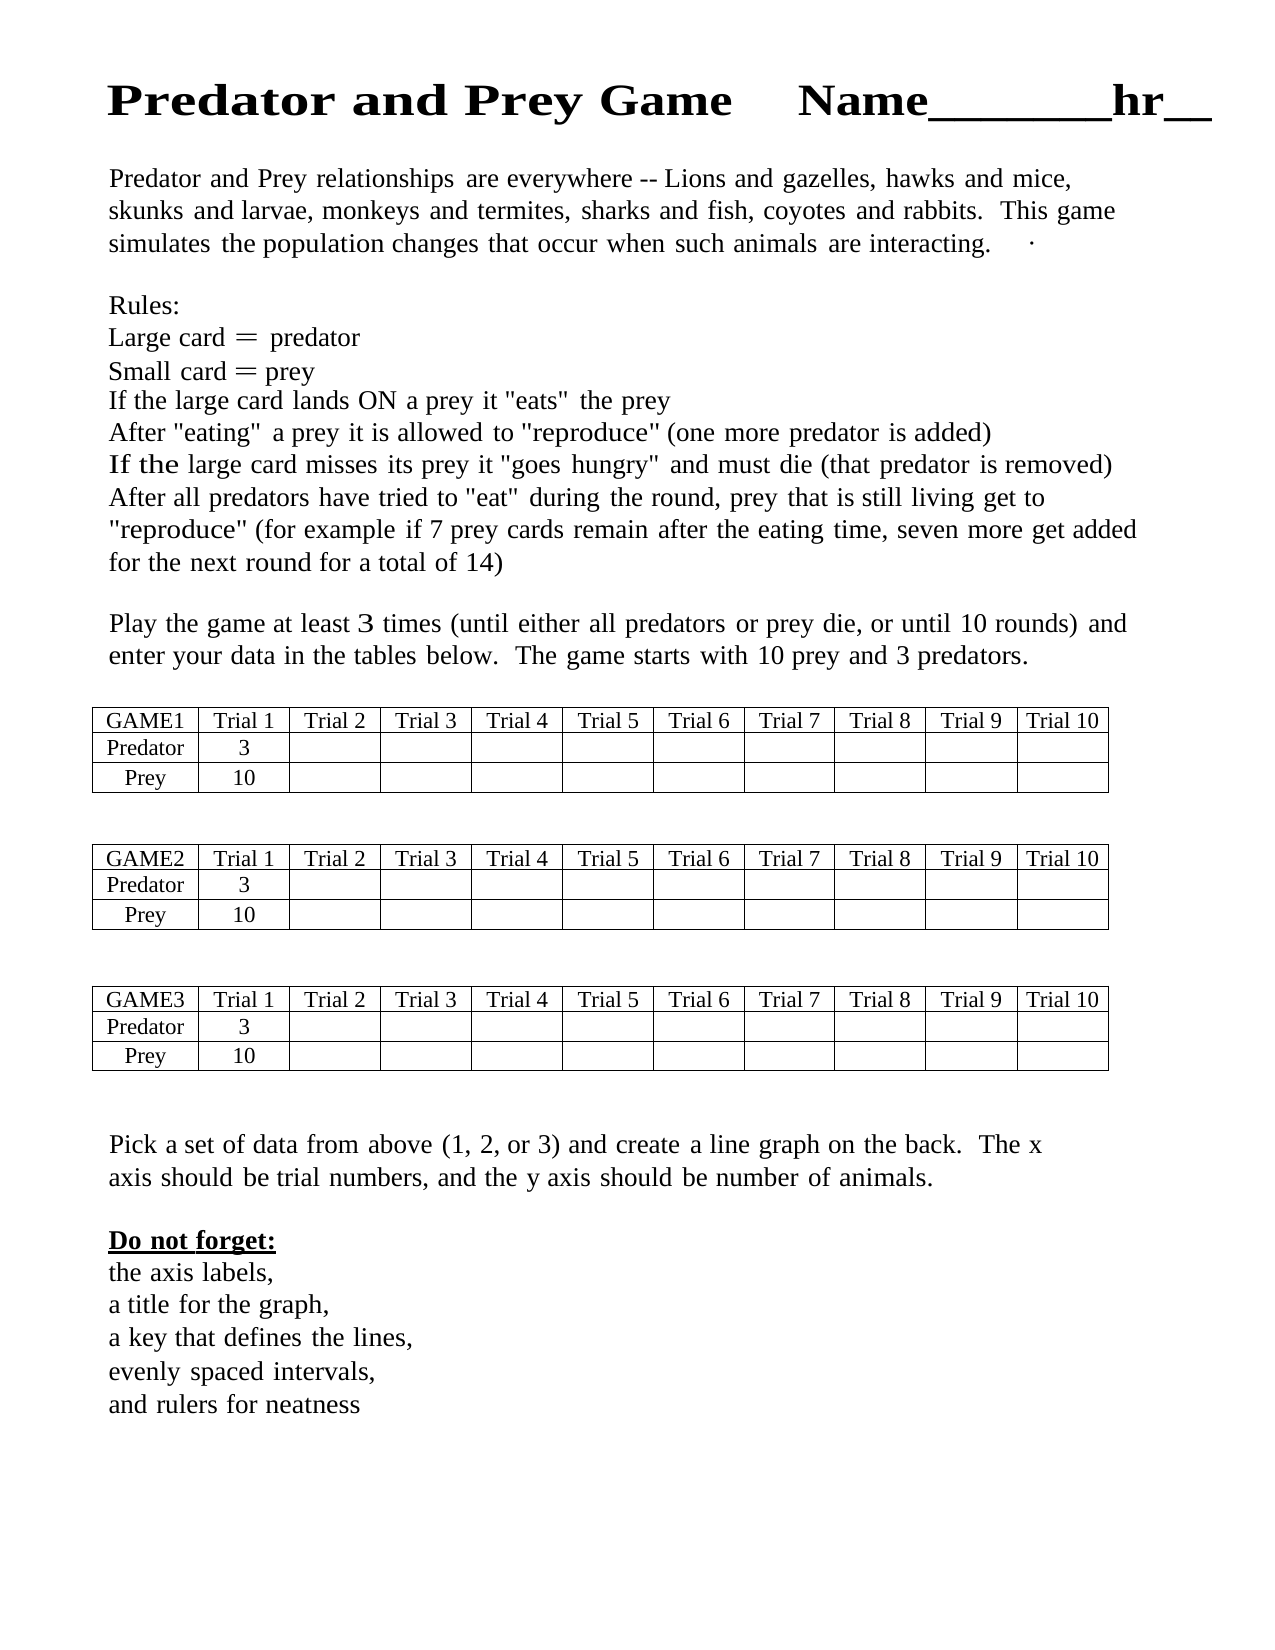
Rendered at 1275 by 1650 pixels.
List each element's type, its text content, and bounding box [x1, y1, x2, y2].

table_cell Prey [93, 900, 198, 929]
table_cell [472, 1042, 562, 1070]
table_header Trial 3 [381, 845, 471, 869]
table_header Trial 3 [381, 987, 471, 1011]
table_cell [472, 733, 562, 762]
text Pick a set of data from above (1, 2, or 3) and create a line graph on the back. The x axis should be trial numbers, and the y axis should be number of animals. [108, 1129, 1048, 1192]
text the axis labels, [108, 1256, 1048, 1287]
table_cell [563, 1012, 653, 1041]
table_cell [563, 870, 653, 899]
text If the large card lands ON a prey it "eats" the prey [108, 387, 1149, 414]
table_cell [745, 900, 834, 929]
table_cell 3 [199, 733, 289, 762]
table_cell [381, 763, 471, 792]
table_cell [745, 1042, 834, 1070]
table_cell [926, 763, 1017, 792]
table_cell [1018, 1012, 1108, 1041]
table_cell [472, 763, 562, 792]
table_cell [563, 733, 653, 762]
table_header Trial 10 [1018, 987, 1108, 1011]
table_cell [745, 733, 834, 762]
table_cell [381, 733, 471, 762]
text a title for the graph, [108, 1288, 1048, 1320]
table_header Trial 2 Trial [290, 708, 380, 732]
table_cell [926, 1042, 1017, 1070]
table_cell 3 [199, 1012, 289, 1041]
table_header Trial 7 [745, 845, 834, 869]
table_cell [381, 1042, 471, 1070]
table_header GAME3 [93, 987, 198, 1011]
table_cell [1018, 763, 1108, 792]
text Do not forget: [108, 1224, 1048, 1255]
table_header Trial 6 [654, 987, 744, 1011]
table_cell [835, 900, 925, 929]
text Small card = prey [108, 355, 1149, 386]
table_cell [1018, 870, 1108, 899]
table_cell [290, 870, 380, 899]
table_cell [472, 1012, 562, 1041]
table_cell [926, 870, 1017, 899]
table_cell [926, 733, 1017, 762]
table_header Trial 4 [472, 845, 562, 869]
table_cell Predator [93, 870, 198, 899]
table_cell [1018, 733, 1108, 762]
table_cell [472, 900, 562, 929]
table_header Trial 5 [563, 708, 653, 732]
table_cell [835, 870, 925, 899]
table_cell [290, 763, 380, 792]
table_cell [654, 763, 744, 792]
table_cell [926, 900, 1017, 929]
table_cell [835, 1012, 925, 1041]
table_header Trial 6 [654, 845, 744, 869]
table_header Trial 5 [563, 845, 653, 869]
table_cell Predator [93, 1012, 198, 1041]
table_cell [745, 763, 834, 792]
table_cell [654, 870, 744, 899]
table_cell [654, 1012, 744, 1041]
text evenly spaced intervals, [108, 1354, 1048, 1386]
table_cell [290, 1012, 380, 1041]
table_cell [563, 763, 653, 792]
table_header Trial 1 [199, 987, 289, 1011]
table_cell 10 [199, 900, 289, 929]
table_cell 10 [199, 763, 289, 792]
table_header Trial 9 [926, 987, 1017, 1011]
text Rules: [108, 289, 1149, 320]
table_cell [472, 870, 562, 899]
table_cell [563, 1042, 653, 1070]
table_header GAME1 [93, 708, 198, 732]
table_header Trial 2 Trial [290, 987, 380, 1011]
table_cell [835, 733, 925, 762]
table_header Trial 7 [745, 708, 834, 732]
table_cell [835, 763, 925, 792]
table_header Trial 3 [381, 708, 471, 732]
table_header Trial 1 [199, 708, 289, 732]
table_header Trial 4 [472, 708, 562, 732]
table_header Trial 9 [926, 708, 1017, 732]
table_header Trial 8 [835, 987, 925, 1011]
table_header Trial 8 [835, 845, 925, 869]
text Large card = predator [108, 321, 1149, 352]
table_cell [381, 1012, 471, 1041]
table_cell [290, 900, 380, 929]
table_cell [835, 1042, 925, 1070]
table_cell Predator [93, 733, 198, 762]
table_cell [290, 1042, 380, 1070]
table_header Trial 10 [1018, 845, 1108, 869]
table_cell [745, 870, 834, 899]
text Play the game at least 3 times (until either all predators or prey die, or until 10 rounds) and enter your data in the tables below. The game starts with 10 prey and 3 predators. [108, 607, 1149, 670]
table_cell [1018, 900, 1108, 929]
table_cell Prey [93, 1042, 198, 1070]
table_cell [563, 900, 653, 929]
text If the large card misses its prey it "goes hungry" and must die (that predator is removed) [108, 448, 1149, 480]
text After "eating" a prey it is allowed to "reproduce" (one more predator is added) [108, 416, 1149, 447]
text and rulers for neatness [108, 1387, 1048, 1418]
table_header Trial 1 [199, 845, 289, 869]
table_cell [381, 900, 471, 929]
table_cell Prey [93, 763, 198, 792]
table_header GAME2 [93, 845, 198, 869]
table_cell [926, 1012, 1017, 1041]
table_cell [1018, 1042, 1108, 1070]
table_header Trial 6 [654, 708, 744, 732]
table_cell [654, 900, 744, 929]
table_cell [290, 733, 380, 762]
table_cell [654, 1042, 744, 1070]
table_header Trial 4 [472, 987, 562, 1011]
table_header Trial 7 [745, 987, 834, 1011]
table_cell [745, 1012, 834, 1041]
table_header Trial 2 Trial [290, 845, 380, 869]
text Predator and Prey relationships are everywhere -- Lions and gazelles, hawks and mice, skunks and larvae, monkeys and termites, sharks and fish, coyotes and rabbits. This game simulates the population changes that occur when such animals are interacting. · [108, 162, 1149, 258]
table_cell [654, 733, 744, 762]
text After all predators have tried to "eat" during the round, prey that is still living get to "reproduce" (for example if 7 prey cards remain after the eating time, seven more get added for the next round for a total of 14) [108, 481, 1149, 577]
table_header Trial 10 [1018, 708, 1108, 732]
table_header Trial 8 [835, 708, 925, 732]
table_cell [381, 870, 471, 899]
table_header Trial 5 [563, 987, 653, 1011]
table_cell 10 [199, 1042, 289, 1070]
table_cell 3 [199, 870, 289, 899]
text a key that defines the lines, [108, 1321, 1048, 1352]
table_header Trial 9 [926, 845, 1017, 869]
